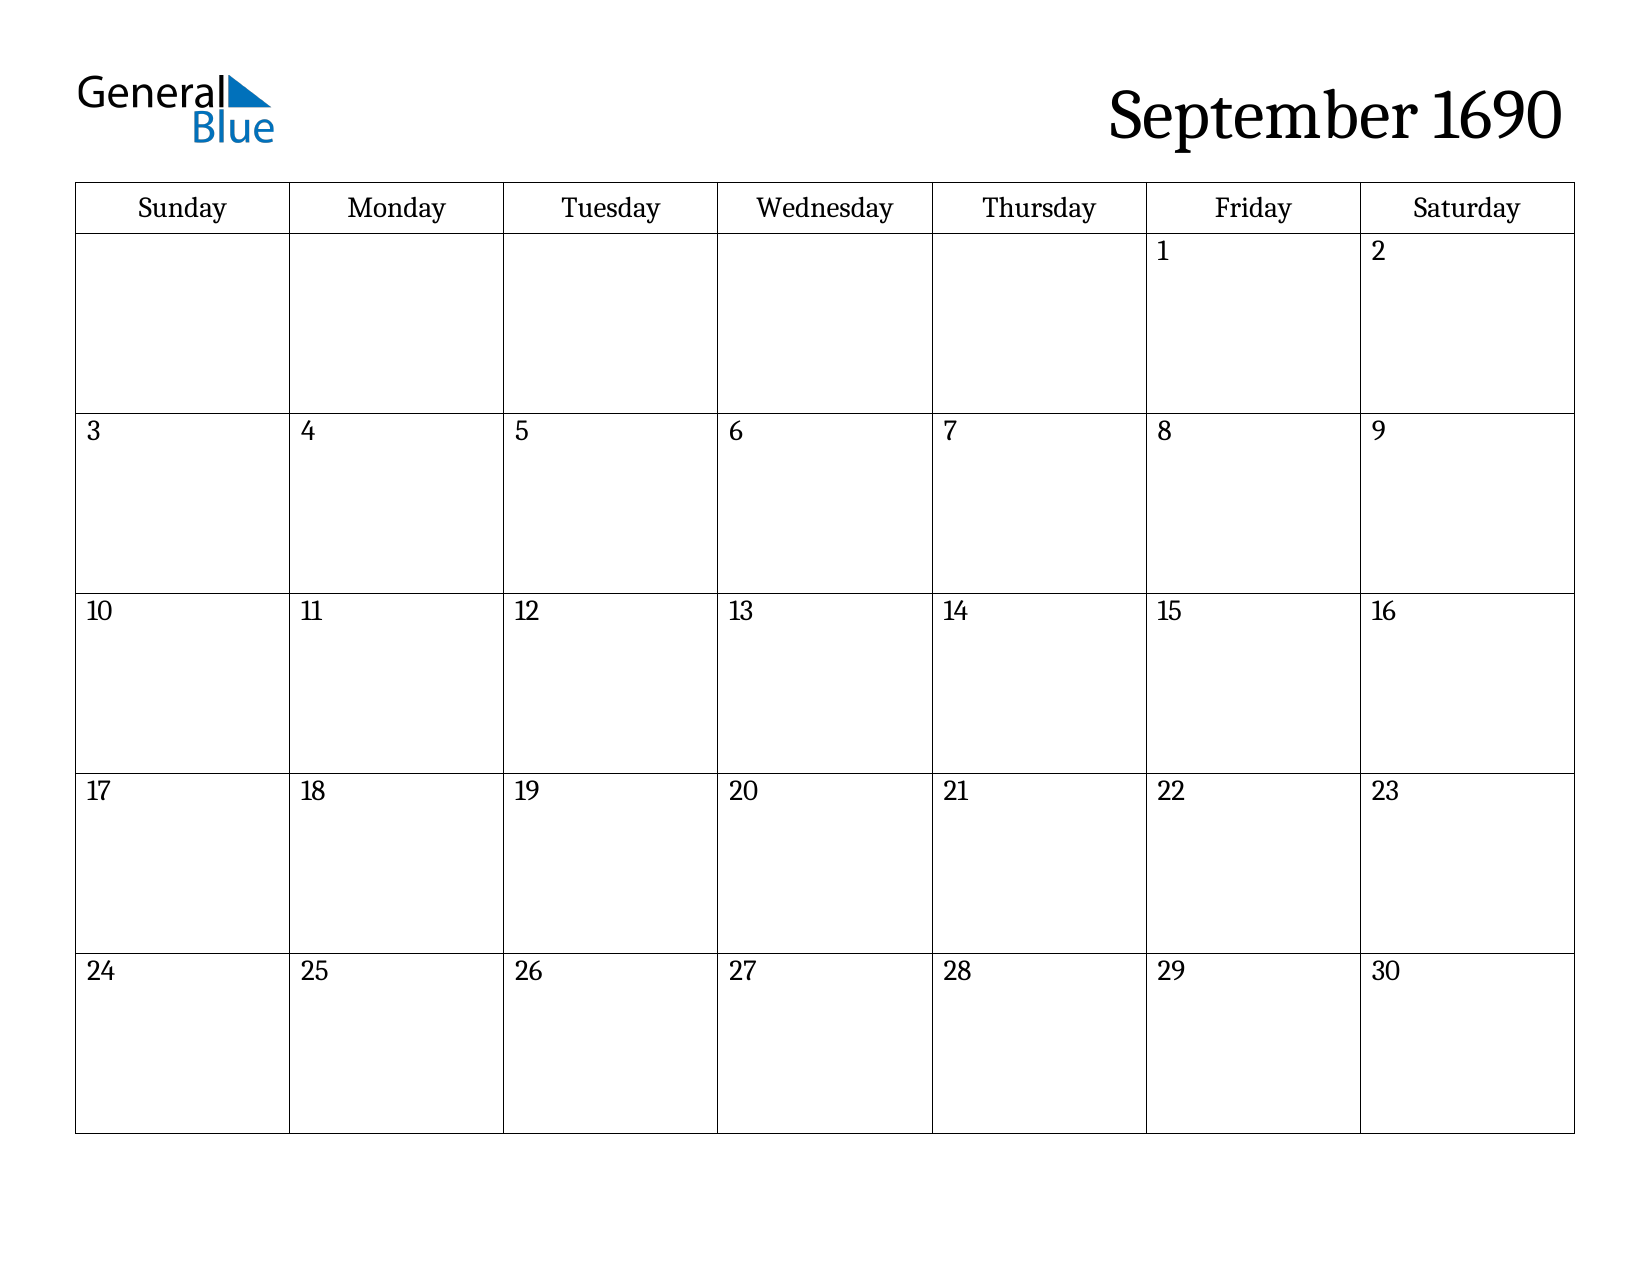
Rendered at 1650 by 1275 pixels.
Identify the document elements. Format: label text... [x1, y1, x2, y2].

table_cell [76, 234, 289, 267]
table_cell 12 [504, 594, 717, 627]
table_cell [718, 627, 932, 773]
table_cell 26 [504, 954, 717, 987]
table_cell [504, 808, 717, 953]
table_cell 20 [718, 774, 932, 807]
table_cell Friday [1147, 183, 1360, 233]
table_cell 10 [76, 594, 289, 627]
table_cell 3 [76, 414, 289, 447]
table_cell [718, 448, 932, 593]
table_header [76, 75, 503, 182]
table_cell 9 [1361, 414, 1574, 447]
table_cell 2 [1361, 234, 1574, 267]
table_cell [1147, 627, 1360, 773]
table_cell Saturday [1361, 183, 1574, 233]
table_cell 14 [933, 594, 1146, 627]
table_cell [76, 808, 289, 953]
table_cell [1147, 808, 1360, 953]
table_cell 19 [504, 774, 717, 807]
table_cell 25 [290, 954, 503, 987]
table_cell [290, 808, 503, 953]
table_cell [504, 448, 717, 593]
table_cell [1361, 808, 1574, 953]
table_cell 17 [76, 774, 289, 807]
table_cell [290, 234, 503, 267]
table_cell [1361, 627, 1574, 773]
table_cell Wednesday [718, 183, 932, 233]
table_cell 11 [290, 594, 503, 627]
table_cell [1361, 267, 1574, 413]
table_cell 30 [1361, 954, 1574, 987]
table_cell [718, 267, 932, 413]
picture [78, 75, 274, 143]
table_cell 24 [76, 954, 289, 987]
table_cell [504, 234, 717, 267]
table_cell Sunday [76, 183, 289, 233]
table_cell [290, 448, 503, 593]
table_cell 8 [1147, 414, 1360, 447]
table_cell 1 [1147, 234, 1360, 267]
table_cell Thursday [933, 183, 1146, 233]
table_cell 15 [1147, 594, 1360, 627]
table_cell [76, 448, 289, 593]
table_cell [290, 988, 503, 1133]
table_cell [1147, 267, 1360, 413]
table_cell 18 [290, 774, 503, 807]
table_cell 27 [718, 954, 932, 987]
table_cell [290, 627, 503, 773]
table_cell 21 [933, 774, 1146, 807]
table_cell [1147, 448, 1360, 593]
table_cell [718, 808, 932, 953]
table_cell 6 [718, 414, 932, 447]
table_cell 29 [1147, 954, 1360, 987]
table_cell 5 [504, 414, 717, 447]
table_cell 7 [933, 414, 1146, 447]
table_cell Monday [290, 183, 503, 233]
table_cell 23 [1361, 774, 1574, 807]
table_cell [504, 267, 717, 413]
table_cell [933, 267, 1146, 413]
table_cell [504, 988, 717, 1133]
table_cell [1147, 988, 1360, 1133]
table_header September 1690 [504, 75, 1574, 182]
table_cell [933, 988, 1146, 1133]
table_cell [933, 627, 1146, 773]
table_cell [933, 234, 1146, 267]
table_cell [76, 988, 289, 1133]
table_cell 16 [1361, 594, 1574, 627]
table_cell 4 [290, 414, 503, 447]
table_cell [504, 627, 717, 773]
table_cell Tuesday [504, 183, 717, 233]
table_cell [718, 988, 932, 1133]
table_cell [933, 808, 1146, 953]
table_cell [718, 234, 932, 267]
table_cell 28 [933, 954, 1146, 987]
table_cell [1361, 448, 1574, 593]
table_cell [933, 448, 1146, 593]
table_cell 22 [1147, 774, 1360, 807]
table_cell [1361, 988, 1574, 1133]
table_cell [76, 267, 289, 413]
table_cell [290, 267, 503, 413]
table_cell 13 [718, 594, 932, 627]
table_cell [76, 627, 289, 773]
